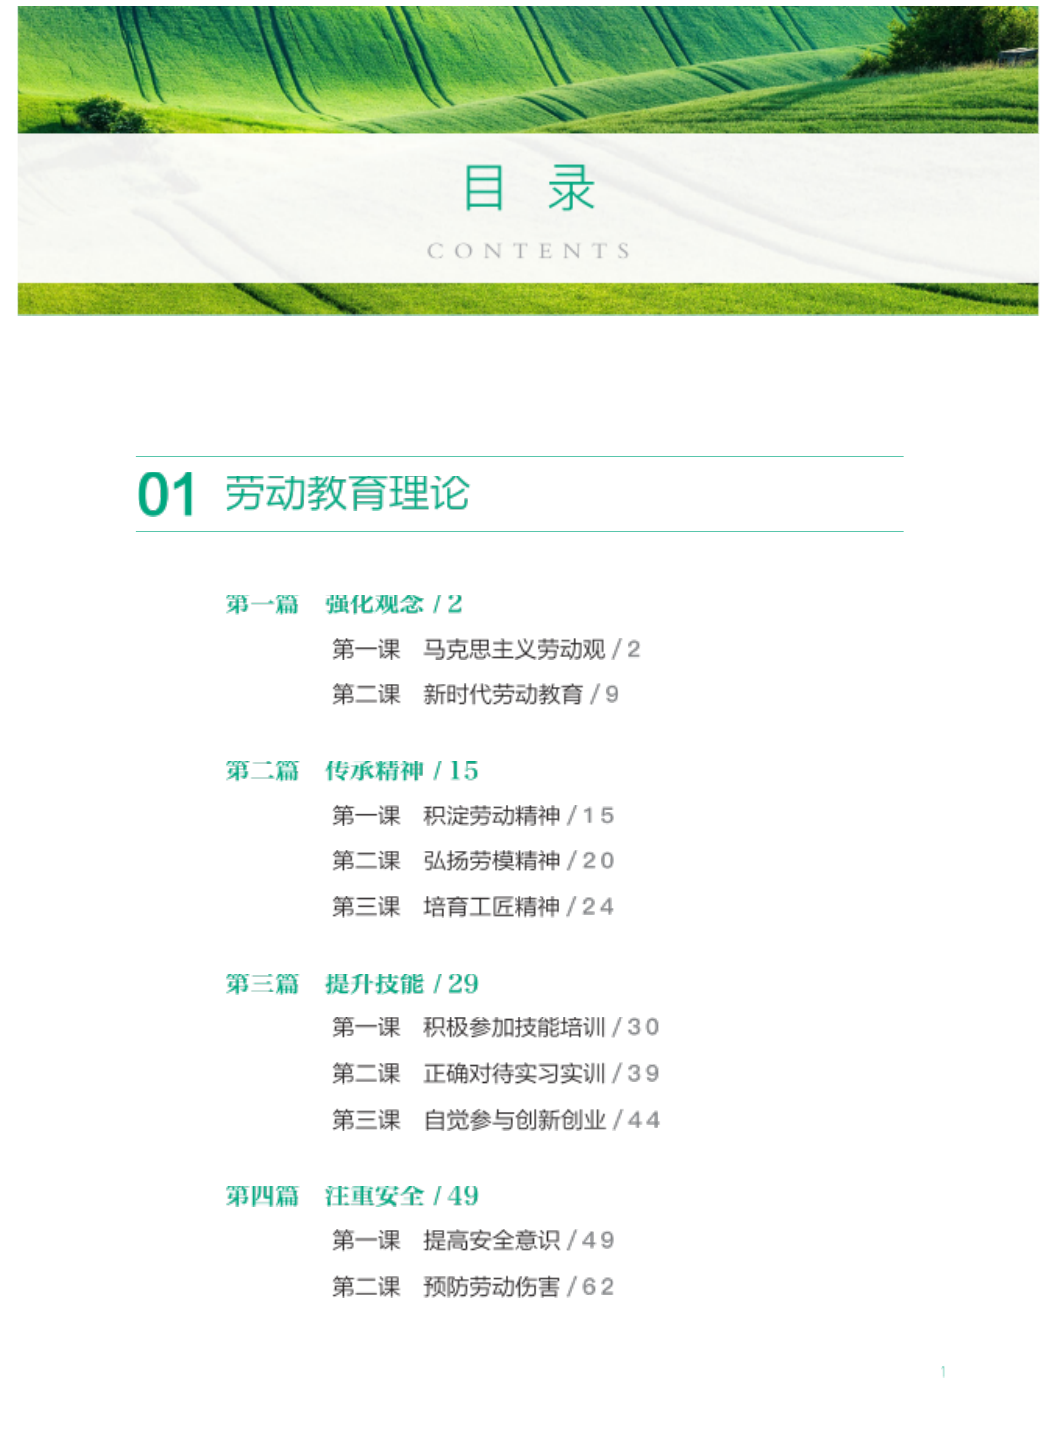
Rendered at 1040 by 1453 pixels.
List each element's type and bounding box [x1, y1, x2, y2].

picture [332, 1017, 660, 1039]
picture [332, 850, 614, 872]
picture [138, 472, 193, 517]
picture [332, 1229, 614, 1252]
picture [332, 896, 615, 918]
picture [17, 6, 1040, 316]
picture [226, 476, 471, 511]
picture [332, 1108, 661, 1131]
picture [332, 1062, 660, 1085]
picture [225, 1186, 479, 1207]
picture [332, 683, 619, 706]
picture [941, 1365, 945, 1378]
picture [225, 974, 479, 995]
picture [332, 1275, 614, 1298]
picture [225, 595, 463, 615]
picture [225, 761, 479, 782]
picture [332, 637, 641, 660]
picture [332, 804, 614, 826]
